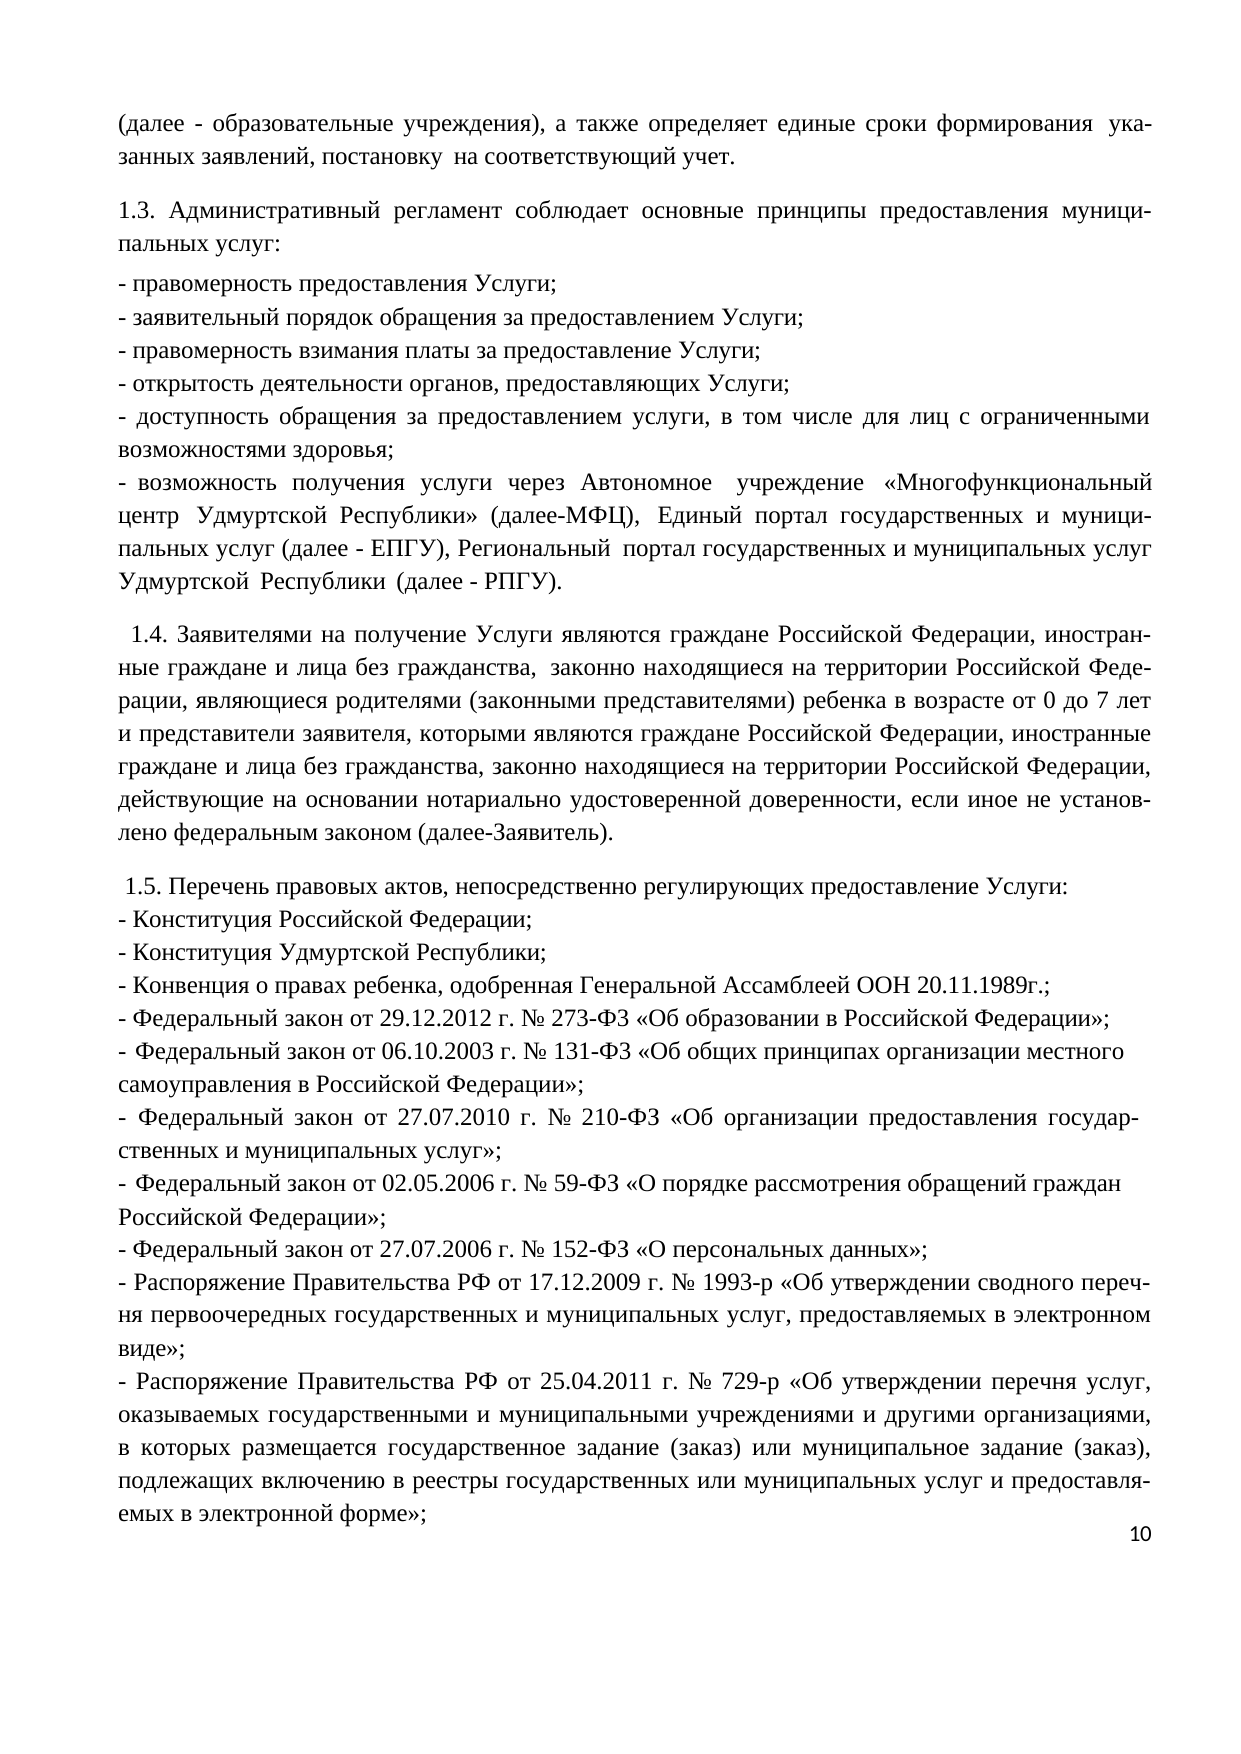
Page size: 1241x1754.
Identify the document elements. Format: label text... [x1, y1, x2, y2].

list возможность получения услуги через Автономное учреждение «Многофункциональный центр Удмуртской Республики» (далее-МФЦ), Единый портал государственных и муници- пальных услуг (далее - ЕПГУ), Региональный портал государственных и муниципальных услуг Удмуртской Республики (далее - РПГУ). [118, 467, 1153, 594]
list Федеральный закон от 27.07.2010 г. № 210-ФЗ «Об организации предоставления государ- ственных и муниципальных услуг»; [118, 1102, 1152, 1164]
list доступность обращения за предоставлением услуги, в том числе для лиц с ограниченными возможностями здоровья; [118, 401, 1151, 462]
list Конвенция о правах ребенка, одобренная Генеральной Ассамблеей ООН 20.11.1989г.; [118, 970, 1194, 999]
list Заявителями на получение Услуги являются граждане Российской Федерации, иностран- ные граждане и лица без гражданства, законно находящиеся на территории Российской Феде- рации, являющиеся родителями (законными представителями) ребенка в возрасте от 0 до 7 лет и представители заявителя, которыми являются граждане Российской Федерации, иностранные граждане и лица без гражданства, законно находящиеся на территории Российской Федерации, действующие на основании нотариально удостоверенной доверенности, если иное не установ- лено федеральным законом (далее-Заявитель). [118, 619, 1152, 846]
list Федеральный закон от 02.05.2006 г. № 59-ФЗ «О порядке рассмотрения обращений граждан Российской Федерации»; [118, 1168, 1152, 1230]
list Федеральный закон от 06.10.2003 г. № 131-Ф3 «Об общих принципах организации местного самоуправления в Российской Федерации»; [118, 1036, 1152, 1098]
list Конституция Удмуртской Республики; [118, 937, 1194, 966]
list Федеральный закон от 27.07.2006 г. № 152-ФЗ «О персональных данных»; [118, 1234, 1194, 1263]
list Административный регламент соблюдает основные принципы предоставления муници- пальных услуг: [118, 195, 1153, 257]
list заявительный порядок обращения за предоставлением Услуги; [118, 302, 1194, 330]
list Перечень правовых актов, непосредственно регулирующих предоставление Услуги: [124, 871, 1194, 900]
list правомерность взимания платы за предоставление Услуги; [118, 335, 1194, 363]
list Конституция Российской Федерации; [118, 904, 1194, 933]
list Распоряжение Правительства РФ от 17.12.2009 г. № 1993-р «Об утверждении сводного переч- ня первоочередных государственных и муниципальных услуг, предоставляемых в электронном виде»; [118, 1267, 1152, 1361]
list открытость деятельности органов, предоставляющих Услуги; [118, 368, 1194, 396]
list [118, 108, 1152, 170]
list Распоряжение Правительства РФ от 25.04.2011 г. № 729-р «Об утверждении перечня услуг, оказываемых государственными и муниципальными учреждениями и другими организациями, в которых размещается государственное задание (заказ) или муниципальное задание (заказ), подлежащих включению в реестры государственных или муниципальных услуг и предоставля- емых в электронной форме»; [118, 1366, 1152, 1527]
list правомерность предоставления Услуги; [118, 268, 1194, 297]
list Федеральный закон от 29.12.2012 г. № 273-Ф3 «Об образовании в Российской Федерации»; [118, 1003, 1194, 1032]
